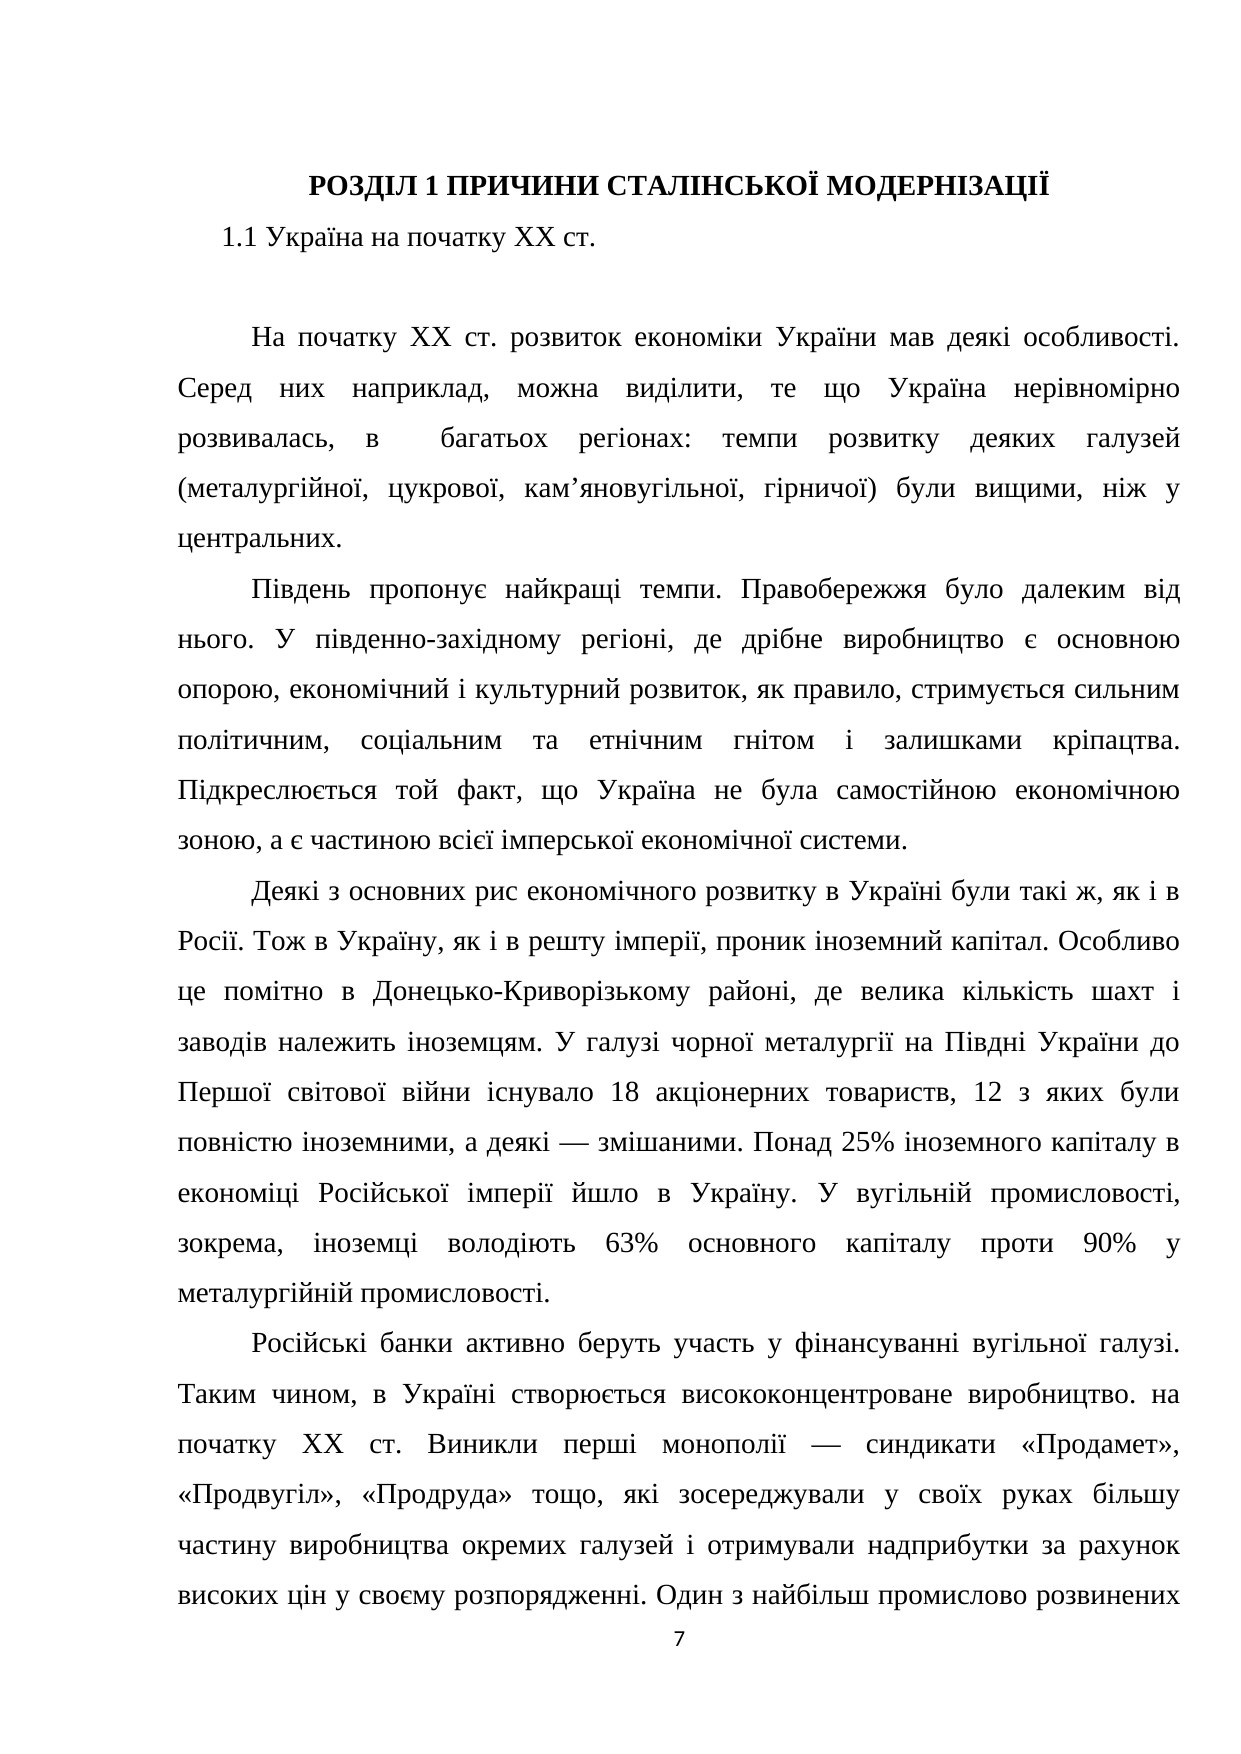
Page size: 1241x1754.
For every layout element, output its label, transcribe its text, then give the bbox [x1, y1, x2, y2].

list Україна на початку XX ст. [221, 219, 1181, 252]
text Деякі з основних рис економічного розвитку в Україні були такі ж, як і в Росії. Тож в Україну, як і в решту імперії, проник іноземний капітал. Особливо це помітно в Донецько-Криворізькому районі, де велика кількість шахт і заводів належить іноземцям. У галузі чорної металургії на Півдні України до Першої світової війни існувало 18 акціонерних товариств, 12 з яких були повністю іноземними, а деякі — змішаними. Понад 25% іноземного капіталу в економіці Російської імперії йшло в Україну. У вугільній промисловості, зокрема, іноземці володіють 63% основного капіталу проти 90% у металургійній промисловості. [177, 873, 1181, 1309]
text РОЗДІЛ 1 ПРИЧИНИ СТАЛІНСЬКОЇ МОДЕРНІЗАЦІЇ [177, 168, 1181, 202]
text Південь пропонує найкращі темпи. Правобережжя було далеким від нього. У південно-західному регіоні, де дрібне виробництво є основною опорою, економічний і культурний розвиток, як правило, стримується сильним політичним, соціальним та етнічним гнітом і залишками кріпацтва. Підкреслюється той факт, що Україна не була самостійною економічною зоною, а є частиною всієї імперської економічної системи. [177, 571, 1181, 856]
text На початку ХХ ст. розвиток економіки України мав деякі особливості. Серед них наприклад, можна виділити, те що Україна нерівномірно розвивалась, в багатьох регіонах: темпи розвитку деяких галузей (металургійної, цукрової, кам’яновугільної, гірничої) були вищими, ніж у центральних. [177, 319, 1181, 554]
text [177, 1326, 1181, 1611]
